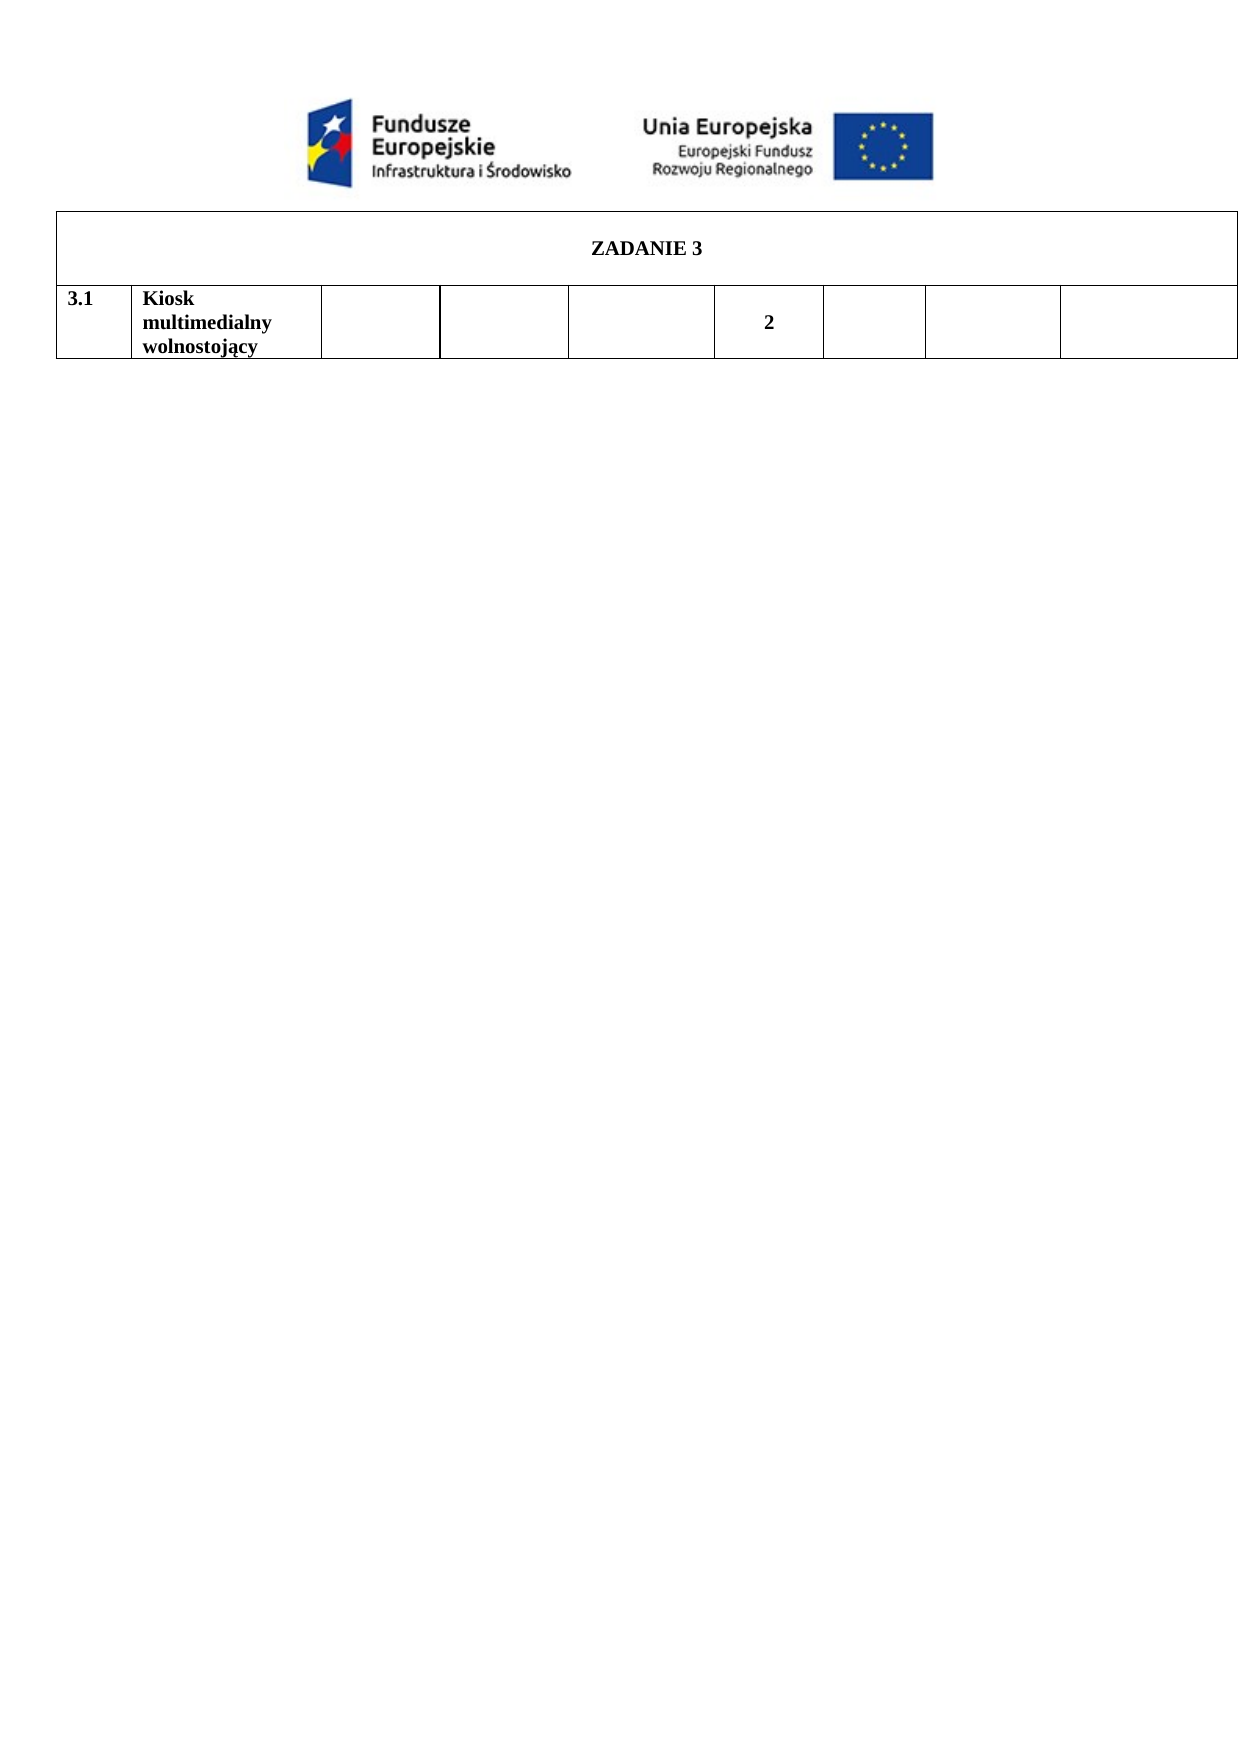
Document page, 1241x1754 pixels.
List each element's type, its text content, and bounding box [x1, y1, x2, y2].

table_cell ZADANIE 3 [57, 212, 1237, 284]
table_cell [569, 286, 714, 358]
table_cell [441, 286, 568, 358]
table_cell [926, 286, 1060, 358]
table_cell Kiosk multimedialny wolnostojący [132, 286, 321, 358]
picture [284, 73, 957, 211]
table_cell [824, 286, 925, 358]
table_cell 3.1 [57, 286, 131, 358]
table_cell 2 [715, 286, 823, 358]
table_cell [1061, 286, 1237, 358]
table_cell [322, 286, 439, 358]
